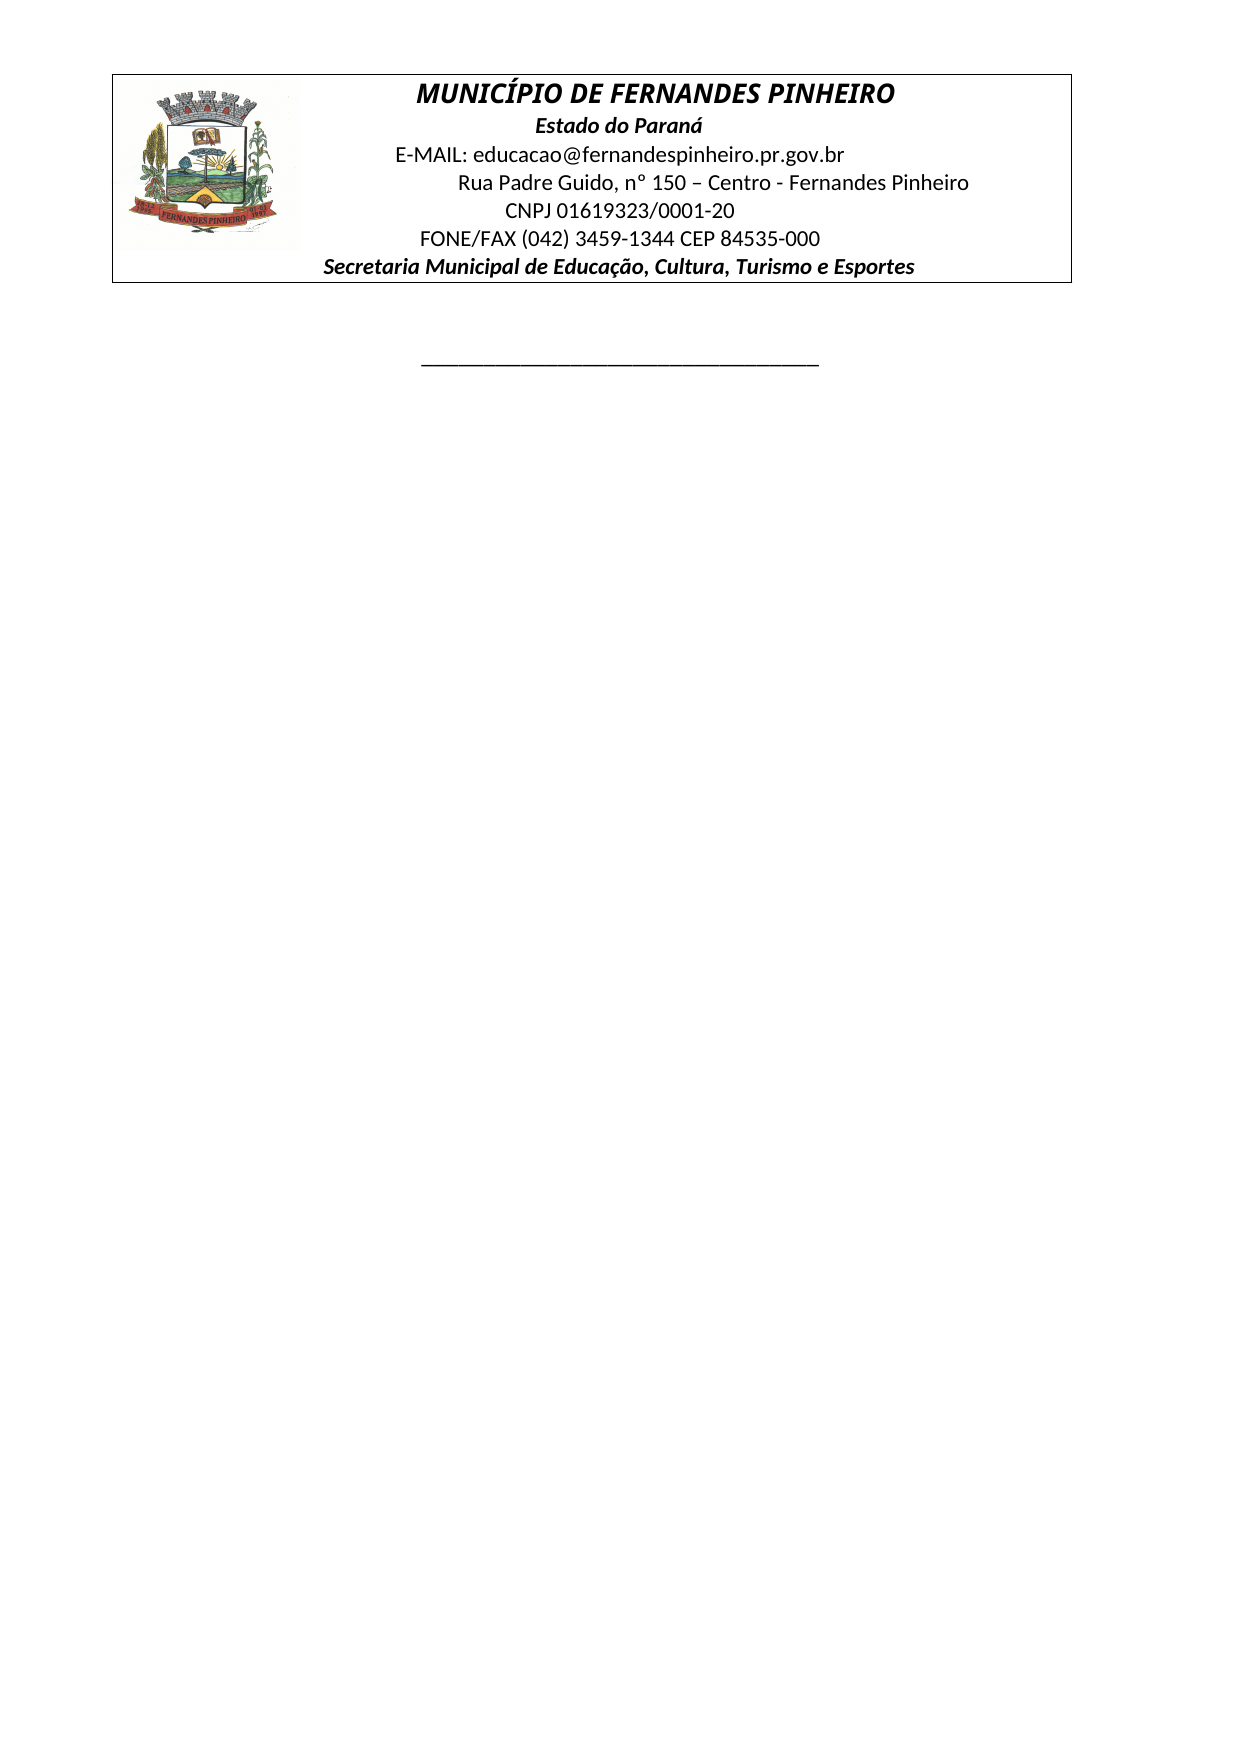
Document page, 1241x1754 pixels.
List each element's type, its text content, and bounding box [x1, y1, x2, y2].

text ________________________________ [177, 339, 1063, 369]
picture [113, 77, 300, 250]
